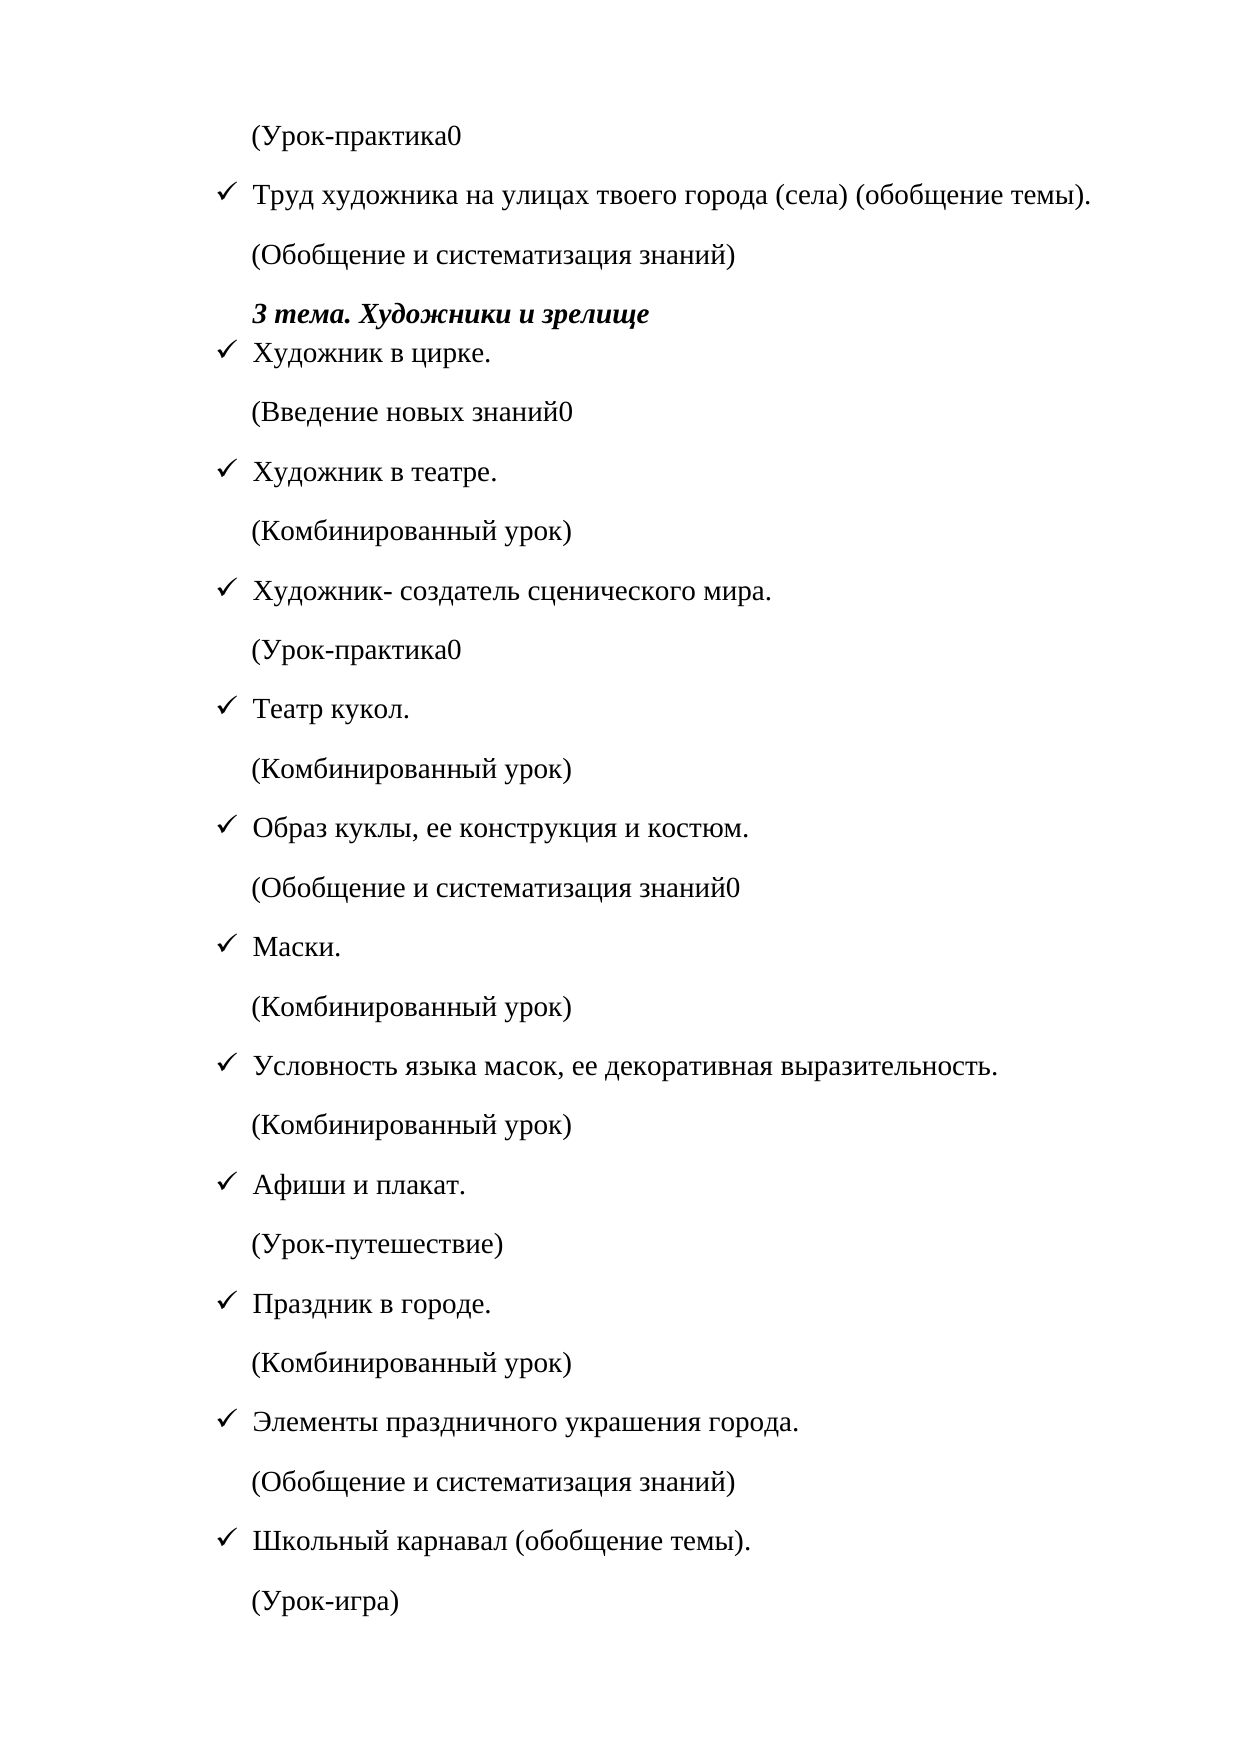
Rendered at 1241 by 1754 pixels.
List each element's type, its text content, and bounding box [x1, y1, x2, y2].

list Художник в цирке. [215, 335, 1152, 368]
list Труд художника на улицах твоего города (села) (обобщение темы). [215, 177, 1152, 211]
text (Комбинированный урок) [251, 513, 1152, 547]
text (Обобщение и систематизация знаний) [251, 1464, 1152, 1498]
list Условность языка масок, ее декоративная выразительность. [215, 1048, 1152, 1082]
text (Урок-практика0 [251, 632, 1152, 666]
list Афиши и плакат. [215, 1167, 1152, 1201]
list Художник- создатель сценического мира. [215, 573, 1152, 606]
text (Урок-путешествие) [251, 1226, 1152, 1260]
list Художник в театре. [215, 454, 1152, 487]
list 3 тема. Художники и зрелище [252, 296, 1152, 330]
text (Обобщение и систематизация знаний) [251, 237, 1152, 271]
text (Комбинированный урок) [251, 1345, 1152, 1379]
list Образ куклы, ее конструкция и костюм. [215, 810, 1152, 844]
list Маски. [215, 929, 1152, 963]
text (Урок-игра) [251, 1583, 1152, 1616]
text (Введение новых знаний0 [251, 394, 1152, 428]
list Праздник в городе. [215, 1286, 1152, 1319]
text (Комбинированный урок) [251, 1107, 1152, 1141]
list Школьный карнавал (обобщение темы). [215, 1523, 1152, 1557]
text (Урок-практика0 [251, 118, 1152, 152]
list Элементы праздничного украшения города. [215, 1404, 1152, 1438]
list Театр кукол. [215, 691, 1152, 725]
text (Комбинированный урок) [251, 751, 1152, 784]
text (Комбинированный урок) [251, 989, 1152, 1022]
text (Обобщение и систематизация знаний0 [251, 870, 1152, 903]
